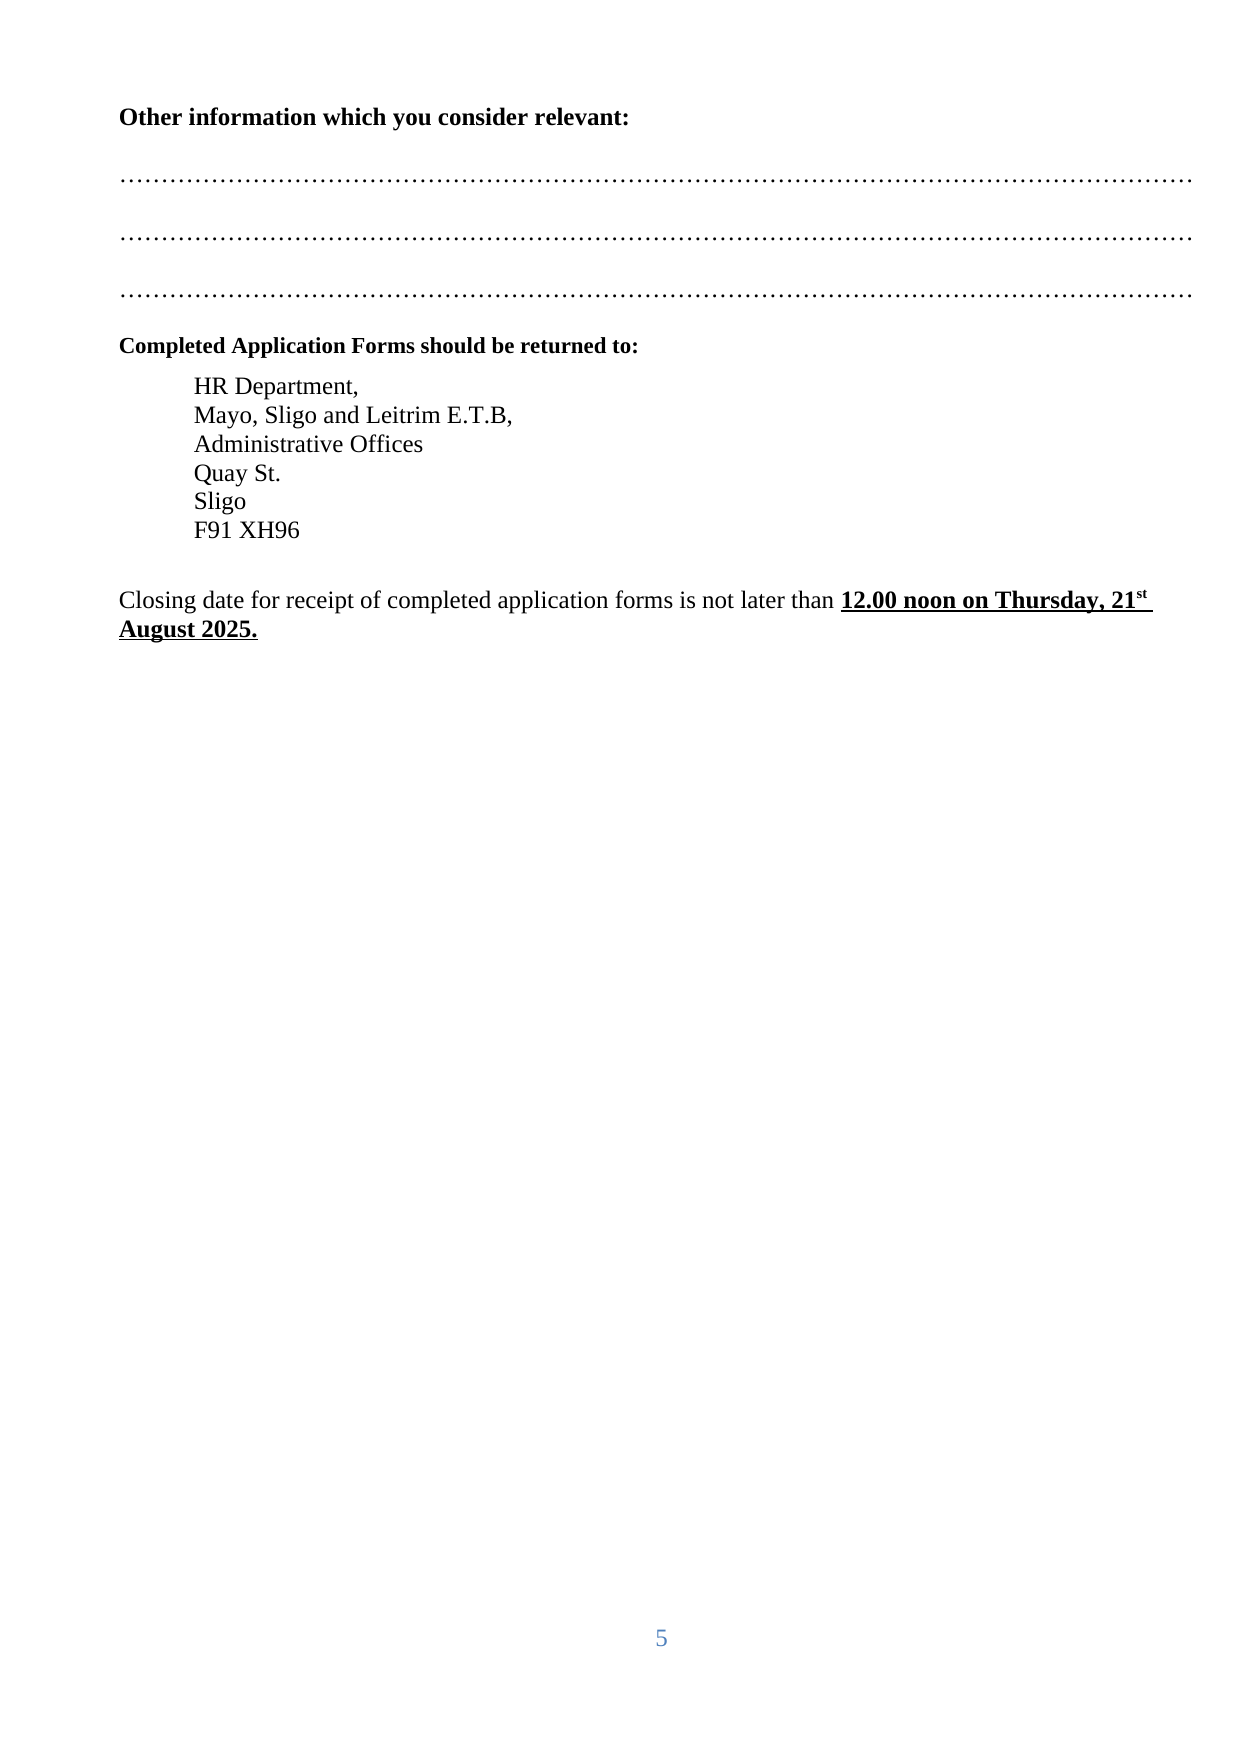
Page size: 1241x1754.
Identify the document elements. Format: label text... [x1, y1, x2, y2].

text Sligo [118, 486, 1204, 515]
text Completed Application Forms should be returned to: [118, 332, 1204, 358]
text F91 XH96 [118, 515, 1204, 544]
text ……………………………………………………………………………………………………………………………………………………………………………………………………………………………………………………………………………………………………………………………………………………… [118, 159, 1204, 303]
text Administrative Offices [118, 429, 1204, 458]
text HR Department, [118, 371, 1204, 400]
text Quay St. [118, 458, 1204, 486]
text Mayo, Sligo and Leitrim E.T.B, [118, 400, 1204, 429]
text Other information which you consider relevant: [118, 102, 1204, 131]
text Closing date for receipt of completed application forms is not later than 12.00 noon on Thursday, 21st August 2025. [118, 585, 1204, 643]
